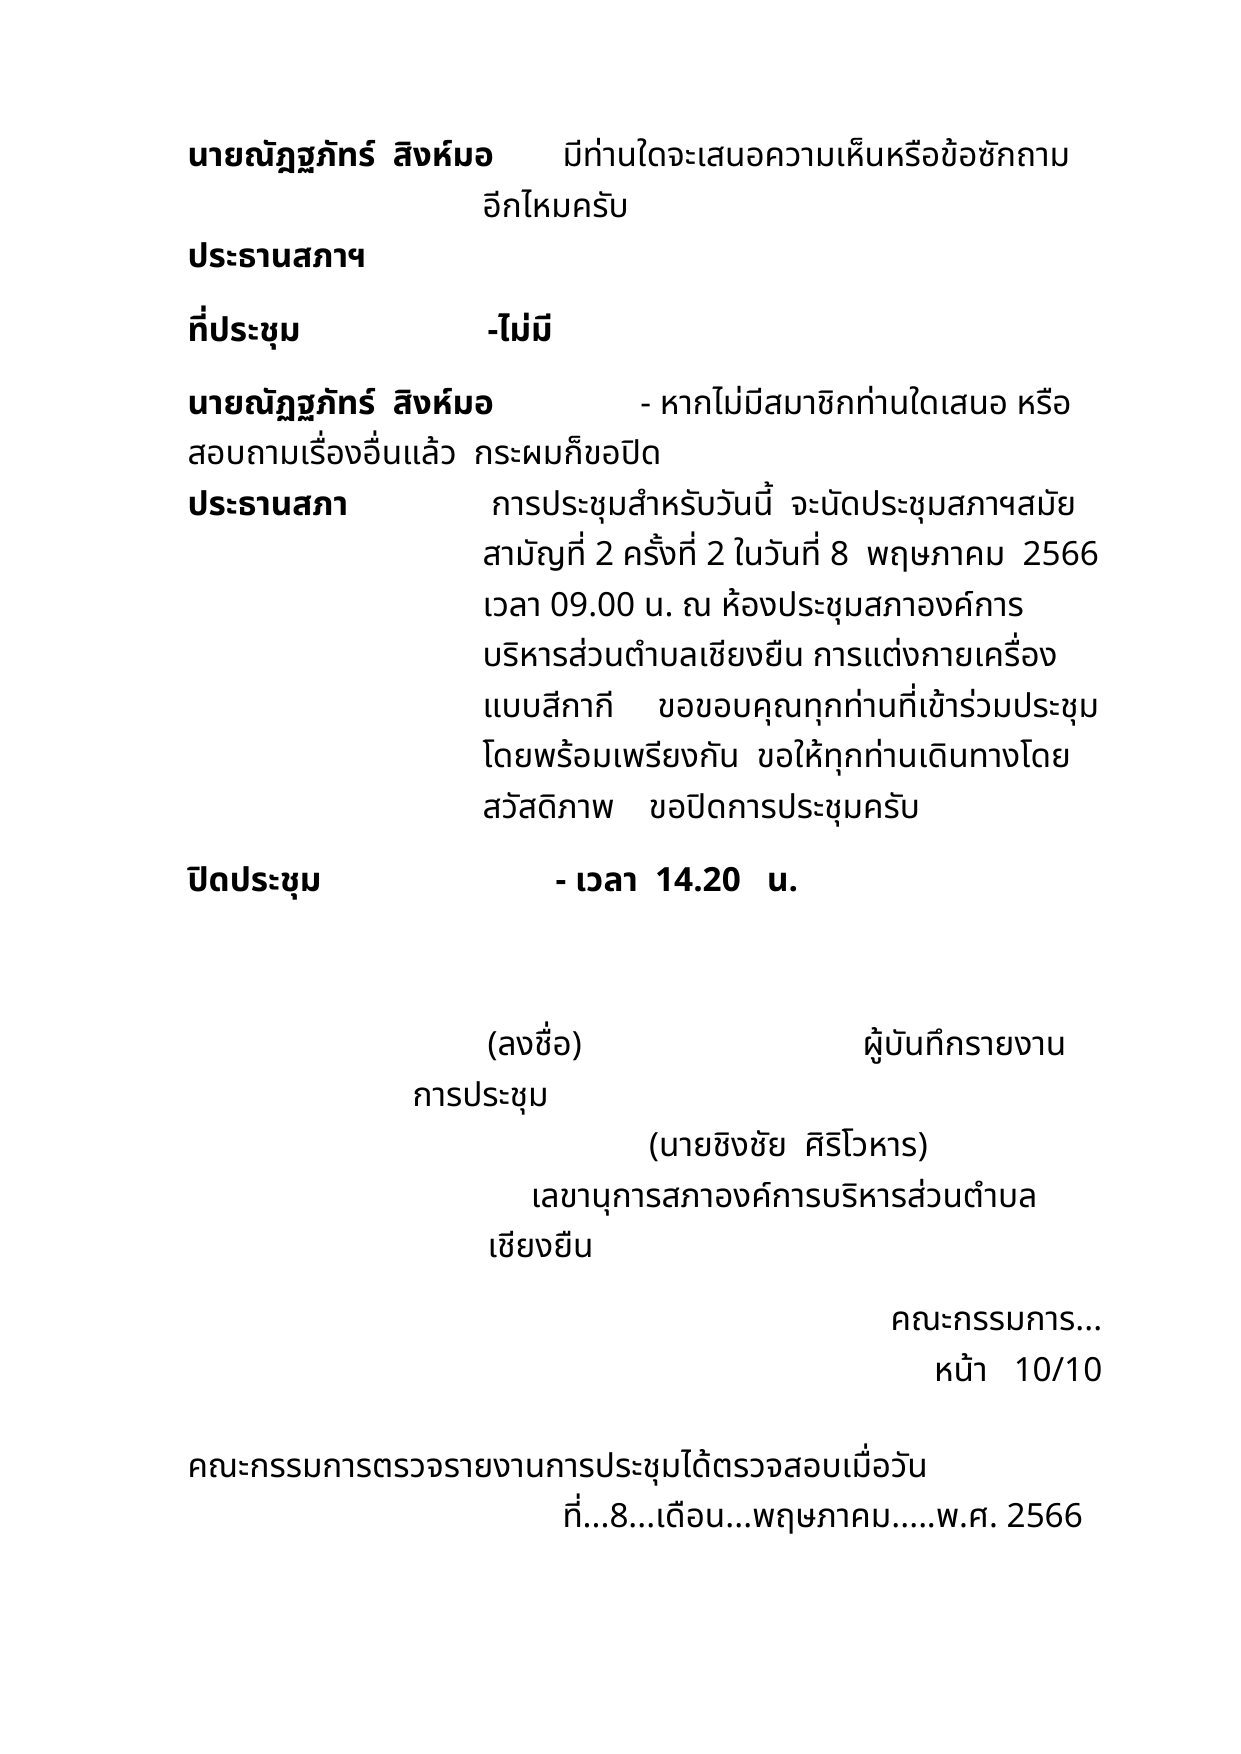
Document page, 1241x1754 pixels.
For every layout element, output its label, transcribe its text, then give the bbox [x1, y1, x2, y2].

text คณะกรรมการ... [187, 1295, 1102, 1346]
text เลขานุการสภาองค์การบริหารส่วนตำบลเชียงยืน [187, 1172, 1102, 1272]
text (ลงชื่อ) ผู้บันทึกรายงานการประชุม [412, 1020, 1102, 1121]
text (นายชิงชัย ศิริโวหาร) [187, 1121, 1102, 1172]
text คณะกรรมการตรวจรายงานการประชุมได้ตรวจสอบเมื่อวันที่...8...เดือน...พฤษภาคม.....พ.ศ. 2566 [187, 1442, 1102, 1543]
text ประธานสภาฯ [187, 232, 1102, 283]
text หน้า 10/10 [187, 1346, 1102, 1396]
text ปิดประชุม - เวลา 14.20 น. [187, 856, 1102, 906]
text นายณัฏฐภัทร์ สิงห์มอ - หากไม่มีสมาชิกท่านใดเสนอ หรือสอบถามเรื่องอื่นแล้ว กระผมก็ขอปิด [187, 379, 1102, 480]
text ประธานสภา การประชุมสำหรับวันนี้ จะนัดประชุมสภาฯสมัยสามัญที่ 2 ครั้งที่ 2 ในวันที่ 8 พฤษภาคม 2566 เวลา 09.00 น. ณ ห้องประชุมสภาองค์การบริหารส่วนตำบลเชียงยืน การแต่งกายเครื่องแบบสีกากี ขอขอบคุณทุกท่านที่เข้าร่วมประชุมโดยพร้อมเพรียงกัน ขอให้ทุกท่านเดินทางโดยสวัสดิภาพ ขอปิดการประชุมครับ [187, 480, 1102, 833]
text ที่ประชุม -ไม่มี [187, 305, 1102, 356]
text นายณัฎฐภัทร์ สิงห์มอ มีท่านใดจะเสนอความเห็นหรือข้อซักถามอีกไหมครับ [187, 131, 1102, 232]
